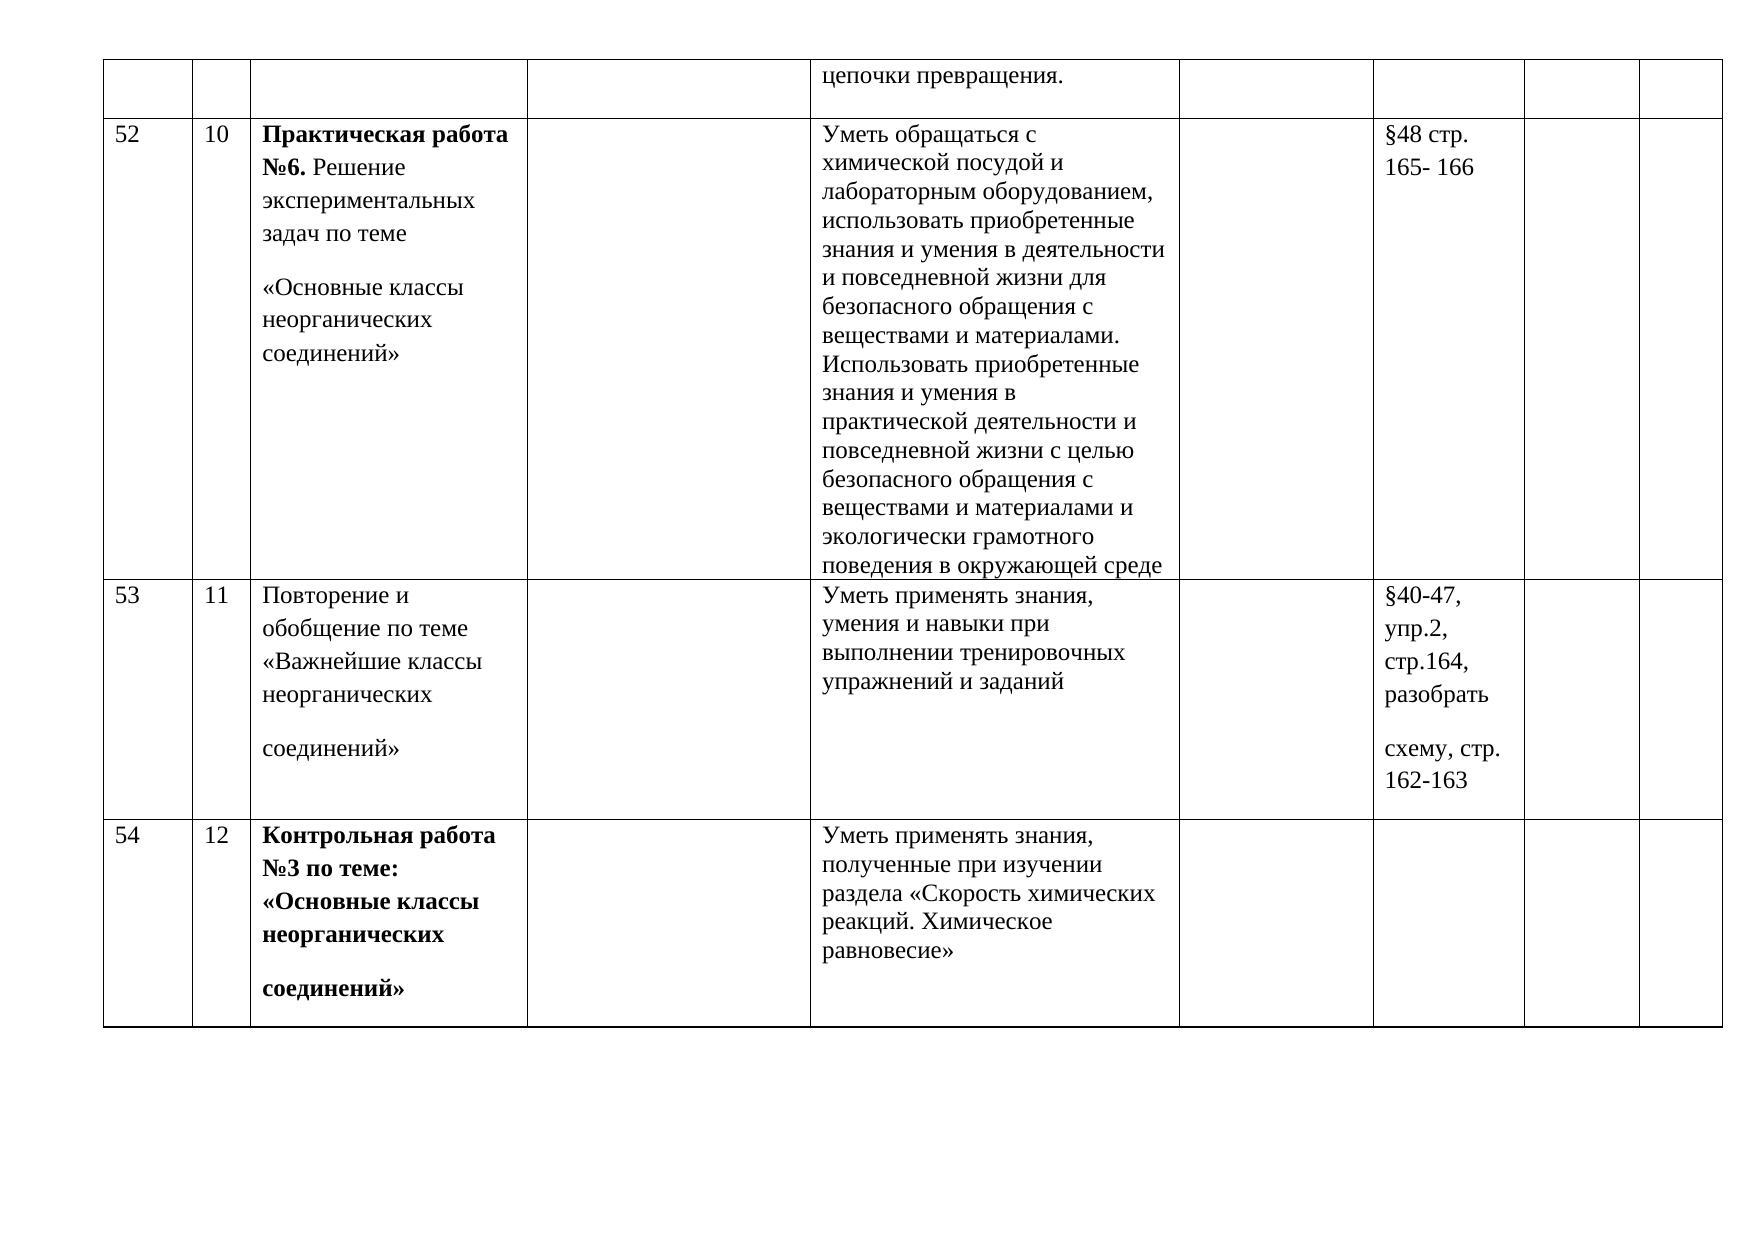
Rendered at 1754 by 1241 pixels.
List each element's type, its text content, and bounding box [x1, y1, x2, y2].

table_cell Уметь обращаться с химической посудой и лабораторным оборудованием, использовать приобретенные знания и умения в деятельности и повседневной жизни для безопасного обращения с веществами и материалами. Использовать приобретенные знания и умения в практической деятельности и повседневной жизни с целью безопасного обращения с веществами и материалами и экологически грамотного поведения в окружающей среде [811, 119, 1179, 579]
table_cell [1180, 820, 1373, 1026]
table_cell [528, 119, 810, 579]
table_cell 10 [193, 119, 250, 579]
table_cell [1525, 119, 1639, 579]
table_cell Уметь применять знания, умения и навыки при выполнении тренировочных упражнений и заданий [811, 580, 1179, 819]
table_cell 53 [104, 580, 192, 819]
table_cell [1374, 60, 1524, 118]
table_cell Повторение и обобщение по теме «Важнейшие классы неорганических соединений» [251, 580, 527, 819]
table_cell [1640, 60, 1722, 118]
table_cell 9 [193, 60, 250, 118]
table_cell 54 [104, 820, 192, 1026]
table_cell [1525, 60, 1639, 118]
table_cell §48 стр. 165- 166 [1374, 119, 1524, 579]
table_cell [811, 60, 1179, 118]
table_cell [1180, 119, 1373, 579]
table_cell Контрольная работа №3 по теме: «Основные классы неорганических соединений» [251, 820, 527, 1026]
table_cell [528, 580, 810, 819]
table_cell [1525, 820, 1639, 1026]
table_cell [1525, 580, 1639, 819]
table_cell 12 [193, 820, 250, 1026]
table_cell Практическая работа №6. Решение экспериментальных задач по теме «Основные классы неорганических соединений» [251, 119, 527, 579]
table_cell §40-47, упр.2, стр.164, разобрать схему, стр. 162-163 [1374, 580, 1524, 819]
table_cell [1640, 119, 1722, 579]
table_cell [251, 60, 527, 118]
table_cell [1640, 580, 1722, 819]
table_cell [1374, 820, 1524, 1026]
table_cell [1180, 60, 1373, 118]
table_cell Уметь применять знания, полученные при изучении раздела «Скорость химических реакций. Химическое равновесие» [811, 820, 1179, 1026]
table_cell 51 [104, 60, 192, 118]
table_cell 11 [193, 580, 250, 819]
table_cell [528, 820, 810, 1026]
table_cell [1180, 580, 1373, 819]
table_cell [1640, 820, 1722, 1026]
table_cell [528, 60, 810, 118]
table_cell 52 [104, 119, 192, 579]
